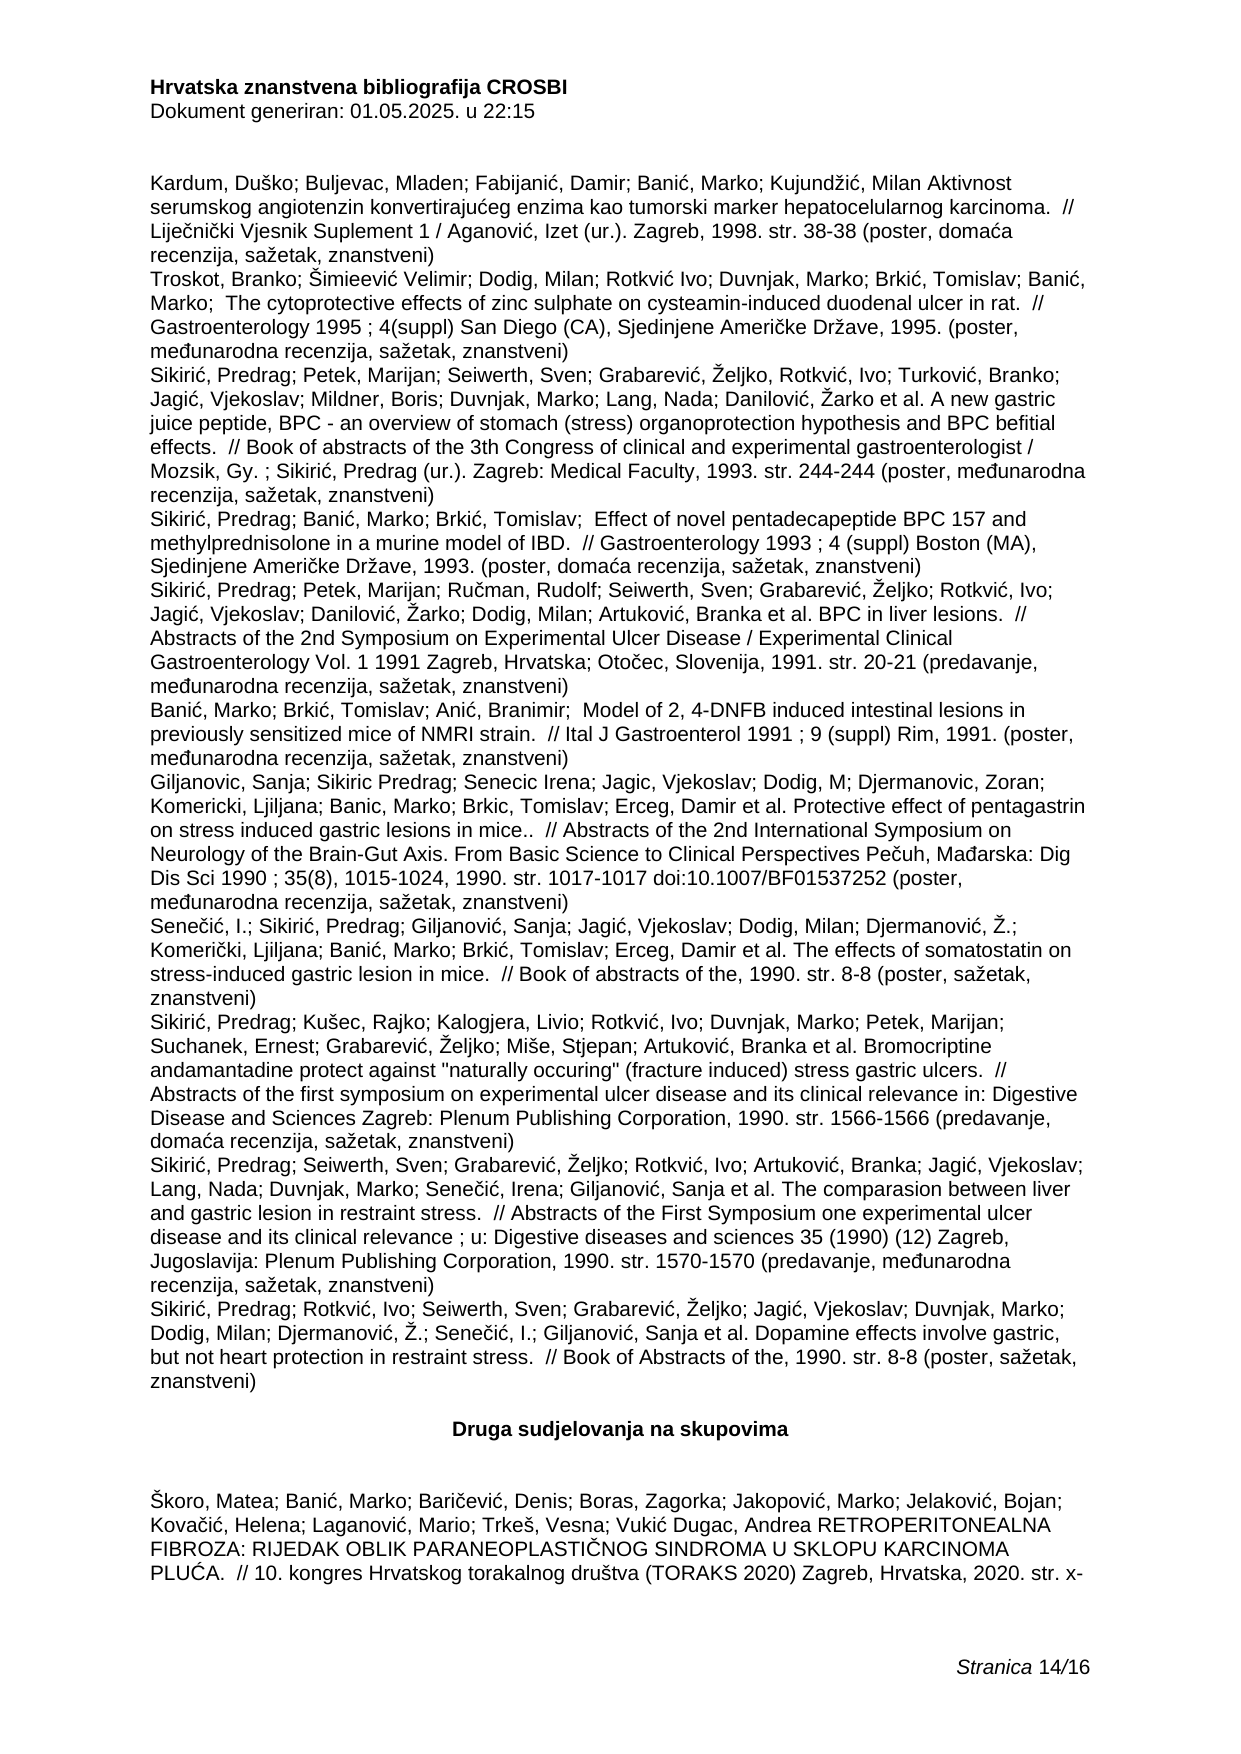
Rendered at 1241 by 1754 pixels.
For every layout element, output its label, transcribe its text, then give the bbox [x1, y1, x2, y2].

text Sikirić, Predrag; Banić, Marko; Brkić, Tomislav; [150, 506, 1090, 578]
text Banić, Marko; Brkić, Tomislav; Anić, Branimir; [150, 698, 1090, 770]
text Senečić, I.; Sikirić, Predrag; Giljanović, Sanja; Jagić, Vjekoslav; Dodig, Milan; Djermanović, Ž.; Komerički, Ljiljana; Banić, Marko; Brkić, Tomislav; Erceg, Damir et al. [150, 914, 1090, 1009]
text Sikirić, Predrag; Kušec, Rajko; Kalogjera, Livio; Rotkvić, Ivo; Duvnjak, Marko; Petek, Marijan; Suchanek, Ernest; Grabarević, Željko; Miše, Stjepan; Artuković, Branka et al. [150, 1009, 1090, 1153]
text Kardum, Duško; Buljevac, Mladen; Fabijanić, Damir; Banić, Marko; Kujundžić, Milan [150, 171, 1090, 267]
text Giljanovic, Sanja; Sikiric Predrag; Senecic Irena; Jagic, Vjekoslav; Dodig, M; Djermanovic, Zoran; Komericki, Ljiljana; Banic, Marko; Brkic, Tomislav; Erceg, Damir et al. [150, 770, 1090, 914]
text Sikirić, Predrag; Petek, Marijan; Seiwerth, Sven; Grabarević, Željko, Rotkvić, Ivo; Turković, Branko; Jagić, Vjekoslav; Mildner, Boris; Duvnjak, Marko; Lang, Nada; Danilović, Žarko et al. [150, 363, 1090, 506]
text Sikirić, Predrag; Rotkvić, Ivo; Seiwerth, Sven; Grabarević, Željko; Jagić, Vjekoslav; Duvnjak, Marko; Dodig, Milan; Djermanović, Ž.; Senečić, I.; Giljanović, Sanja et al. [150, 1297, 1090, 1393]
text Troskot, Branko; Šimieević Velimir; Dodig, Milan; Rotkvić Ivo; Duvnjak, Marko; Brkić, Tomislav; Banić, Marko; [150, 267, 1090, 363]
text Sikirić, Predrag; Seiwerth, Sven; Grabarević, Željko; Rotkvić, Ivo; Artuković, Branka; Jagić, Vjekoslav; Lang, Nada; Duvnjak, Marko; Senečić, Irena; Giljanović, Sanja et al. [150, 1153, 1090, 1297]
text Sikirić, Predrag; Petek, Marijan; Ručman, Rudolf; Seiwerth, Sven; Grabarević, Željko; Rotkvić, Ivo; Jagić, Vjekoslav; Danilović, Žarko; Dodig, Milan; Artuković, Branka et al. [150, 578, 1090, 698]
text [150, 1489, 1090, 1584]
subtitle Druga sudjelovanja na skupovima [150, 1417, 1090, 1441]
